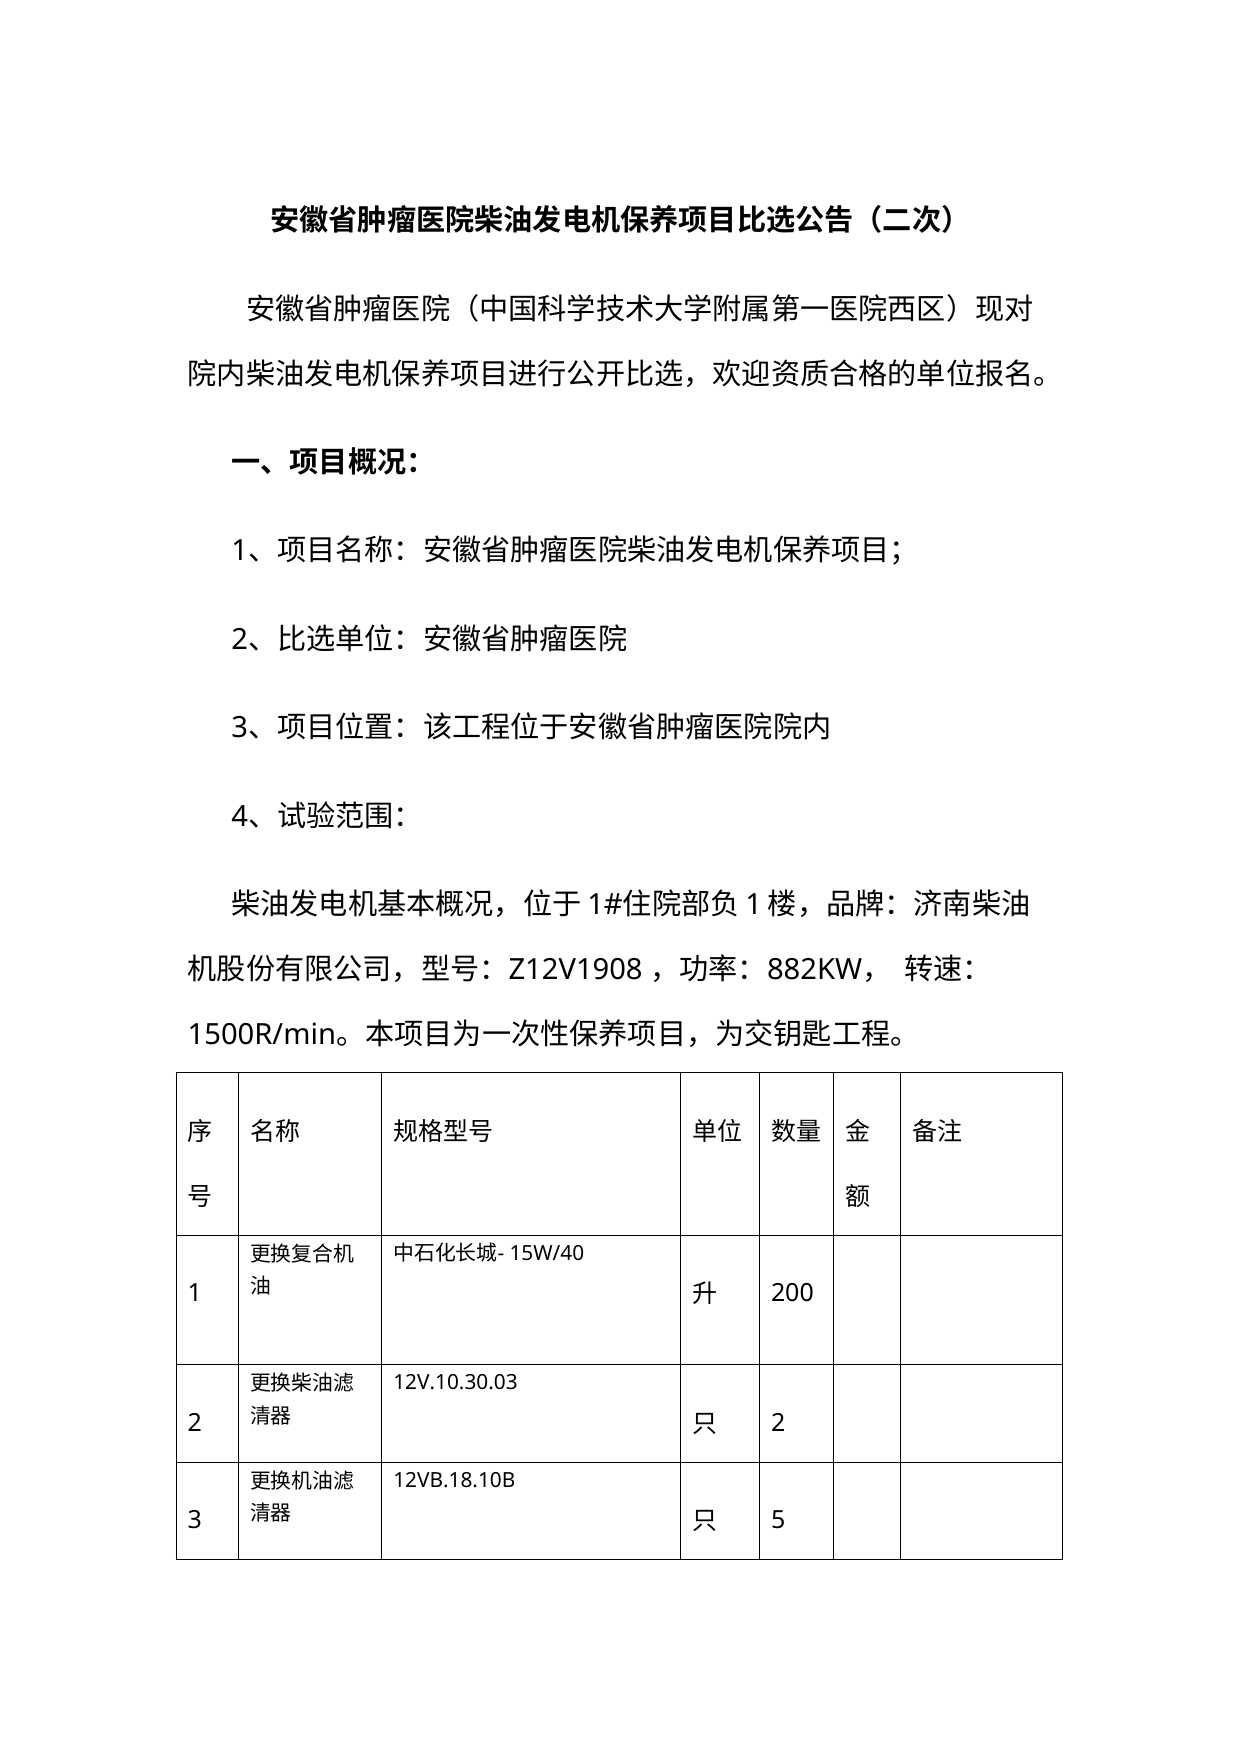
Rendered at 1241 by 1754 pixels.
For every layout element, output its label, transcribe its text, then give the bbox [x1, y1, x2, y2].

table_cell 12V.10.30.03 [382, 1365, 680, 1462]
table_header 单位 [681, 1073, 759, 1234]
table_cell 3 [177, 1463, 238, 1559]
table_cell 只 [681, 1463, 759, 1559]
table_cell 5 [760, 1463, 833, 1559]
table_cell 更换柴油滤清器 [239, 1365, 381, 1462]
text 4、试验范围： [187, 781, 1053, 846]
table_cell 中石化长城- 15W/40 [382, 1236, 680, 1364]
table_cell [834, 1236, 900, 1364]
table_cell 更换机油滤清器 [239, 1463, 381, 1559]
text 安徽省肿瘤医院柴油发电机保养项目比选公告（二次） [187, 185, 1053, 250]
table_header 序号 [177, 1073, 238, 1234]
table_header 名称 [239, 1073, 381, 1234]
table_header 备注 [901, 1073, 1062, 1234]
table_cell 2 [177, 1365, 238, 1462]
table_cell [901, 1463, 1062, 1559]
text 2、比选单位：安徽省肿瘤医院 [187, 604, 1053, 669]
text 1、项目名称：安徽省肿瘤医院柴油发电机保养项目； [187, 516, 1053, 581]
table_cell [834, 1463, 900, 1559]
table_cell 升 [681, 1236, 759, 1364]
table_cell 更换复合机油 [239, 1236, 381, 1364]
table_header 数量 [760, 1073, 833, 1234]
text 3、项目位置：该工程位于安徽省肿瘤医院院内 [187, 693, 1053, 758]
table_cell 1 [177, 1236, 238, 1364]
table_cell [834, 1365, 900, 1462]
table_cell 只 [681, 1365, 759, 1462]
table_cell 200 [760, 1236, 833, 1364]
table_cell 2 [760, 1365, 833, 1462]
text 安徽省肿瘤医院（中国科学技术大学附属第一医院西区）现对院内柴油发电机保养项目进行公开比选，欢迎资质合格的单位报名。 [187, 274, 1053, 404]
table_cell [901, 1365, 1062, 1462]
table_header 金额 [834, 1073, 900, 1234]
table_cell [901, 1236, 1062, 1364]
table_cell 12VB.18.10B [382, 1463, 680, 1559]
text 一、项目概况： [187, 427, 1053, 492]
text 柴油发电机基本概况，位于1#住院部负1楼，品牌：济南柴油机股份有限公司，型号：Z12V1908 ，功率：882KW， 转速：1500R/min。本项目为一次性保养项目，为交钥匙工程。 [187, 869, 1053, 1064]
table_header 规格型号 [382, 1073, 680, 1234]
